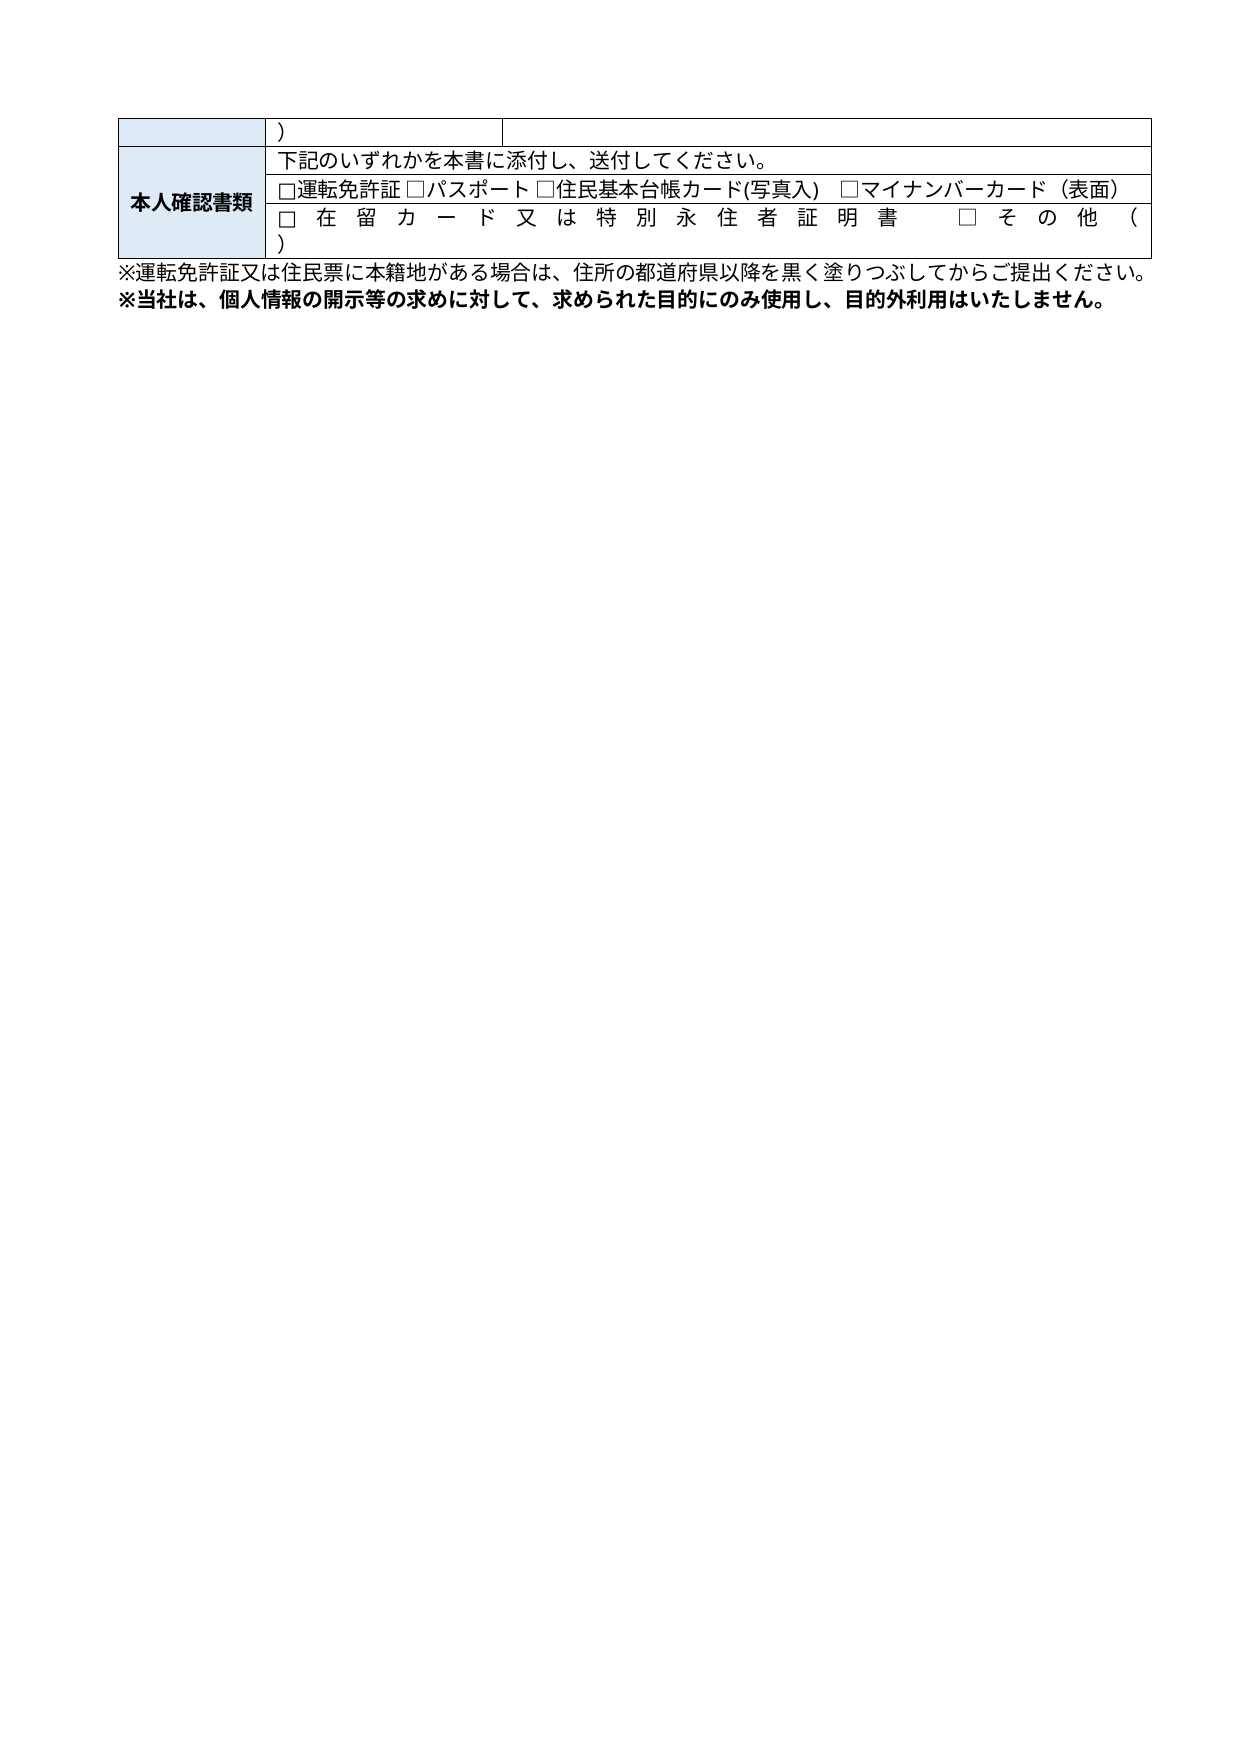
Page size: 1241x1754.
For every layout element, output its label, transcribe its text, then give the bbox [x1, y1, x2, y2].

text ※運転免許証又は住民票に本籍地がある場合は、住所の都道府県以降を黒く塗りつぶしてからご提出ください。 [118, 259, 1152, 286]
table_cell □運転免許証 □パスポート □住民基本台帳カード(写真入) □マイナンバーカード（表面） [266, 175, 1151, 202]
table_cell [503, 119, 1151, 146]
table_cell □在留カード又は特別永住者証明書 □その他（ ） [266, 204, 1151, 258]
table_cell その他（ ） [266, 119, 502, 146]
text ※当社は、個人情報の開示等の求めに対して、求められた目的にのみ使用し、目的外利用はいたしません。 [118, 286, 1152, 313]
table_cell 下記のいずれかを本書に添付し、送付してください。 [266, 147, 1151, 174]
table_cell 本人確認書類 [119, 147, 265, 258]
